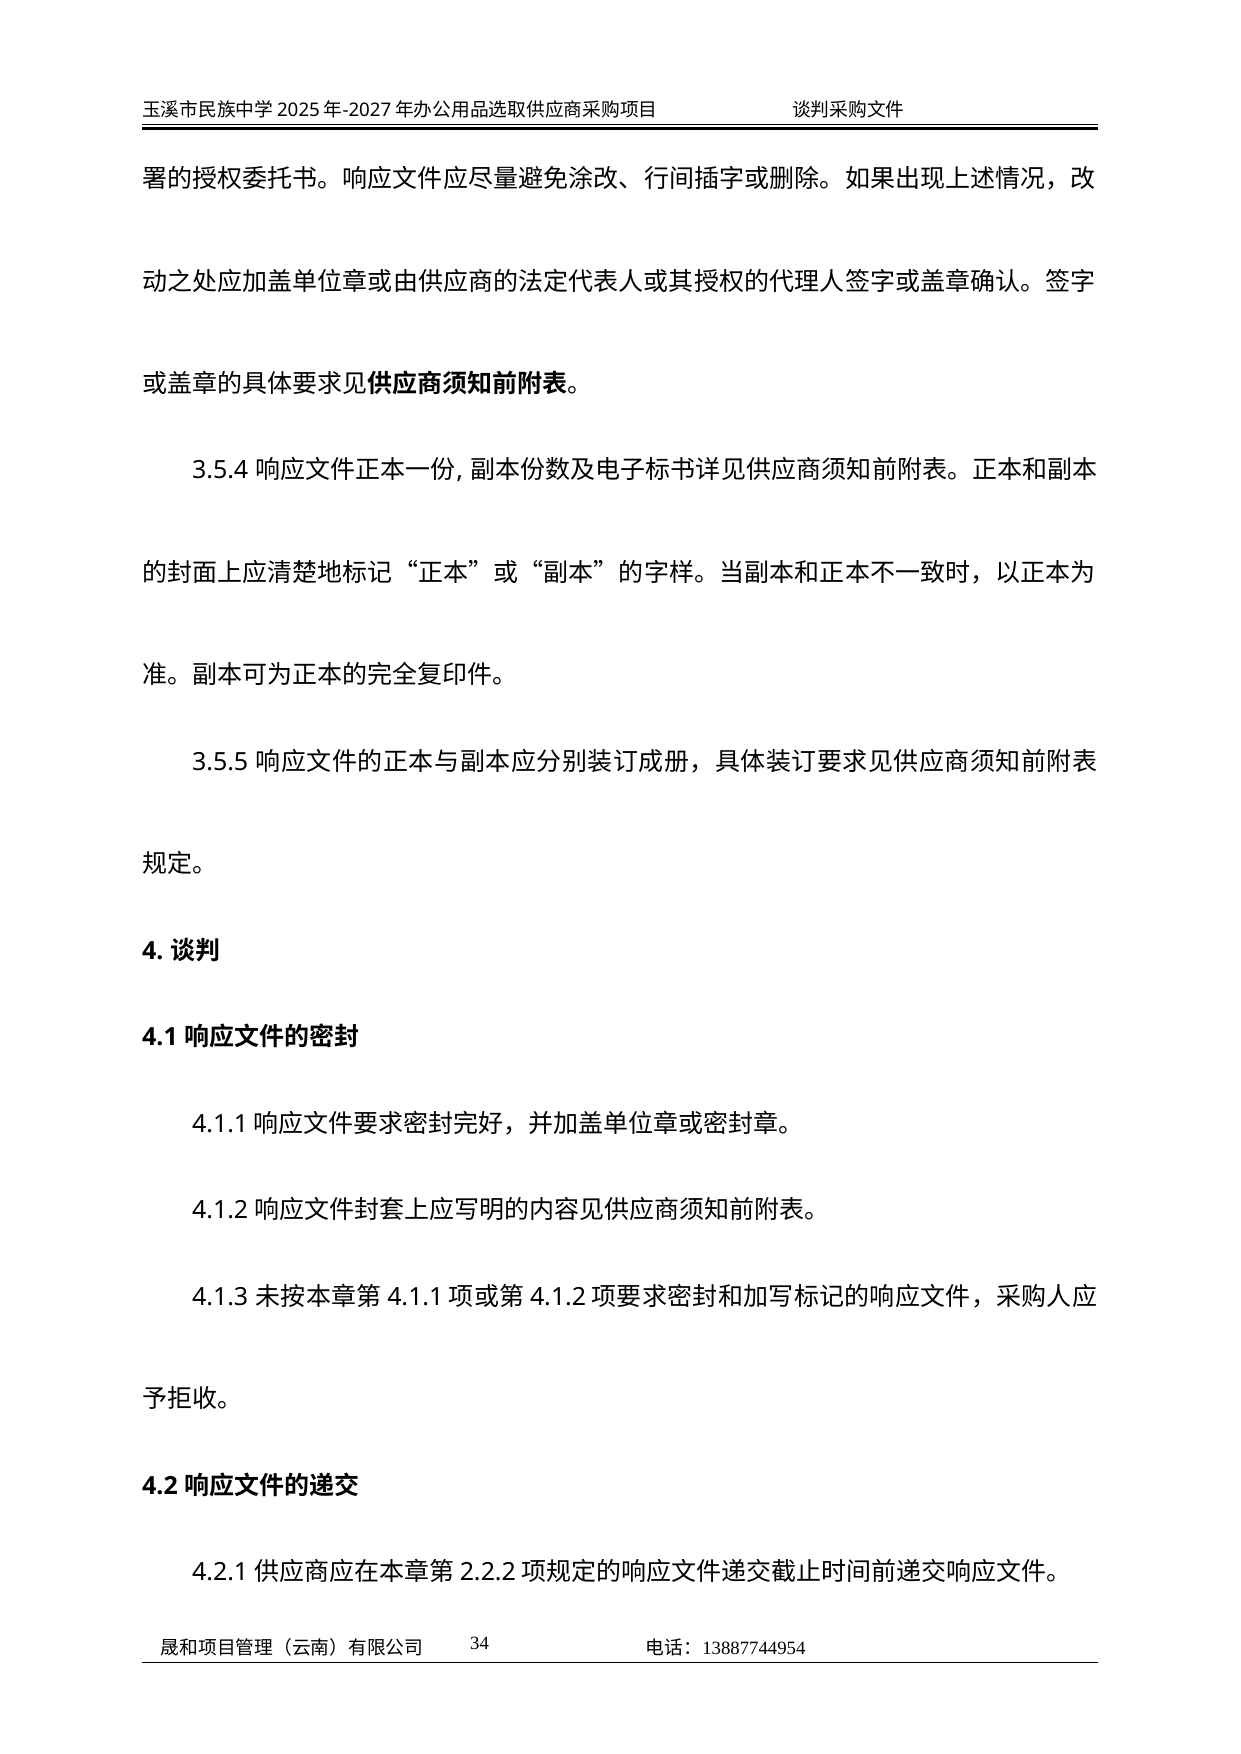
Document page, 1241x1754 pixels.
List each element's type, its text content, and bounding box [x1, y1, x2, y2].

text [142, 142, 1098, 416]
text 4.1.2 响应文件封套上应写明的内容见供应商须知前附表。 [142, 1174, 1098, 1242]
text 3.5.5 响应文件的正本与副本应分别装订成册，具体装订要求见供应商须知前附表规定。 [142, 725, 1098, 896]
text 4.2.1 供应商应在本章第2.2.2项规定的响应文件递交截止时间前递交响应文件。 [142, 1536, 1098, 1604]
text 4.1.3 未按本章第4.1.1项或第4.1.2项要求密封和加写标记的响应文件，采购人应予拒收。 [142, 1260, 1098, 1431]
text 4.1 响应文件的密封 [142, 1001, 1098, 1069]
subtitle 4. 谈判 [142, 914, 1098, 983]
text 4.1.1响应文件要求密封完好，并加盖单位章或密封章。 [142, 1087, 1098, 1156]
text 4.2 响应文件的递交 [142, 1449, 1098, 1517]
text 3.5.4 响应文件正本一份, 副本份数及电子标书详见供应商须知前附表。正本和副本的封面上应清楚地标记“正本”或“副本”的字样。当副本和正本不一致时，以正本为准。副本可为正本的完全复印件。 [142, 434, 1098, 707]
